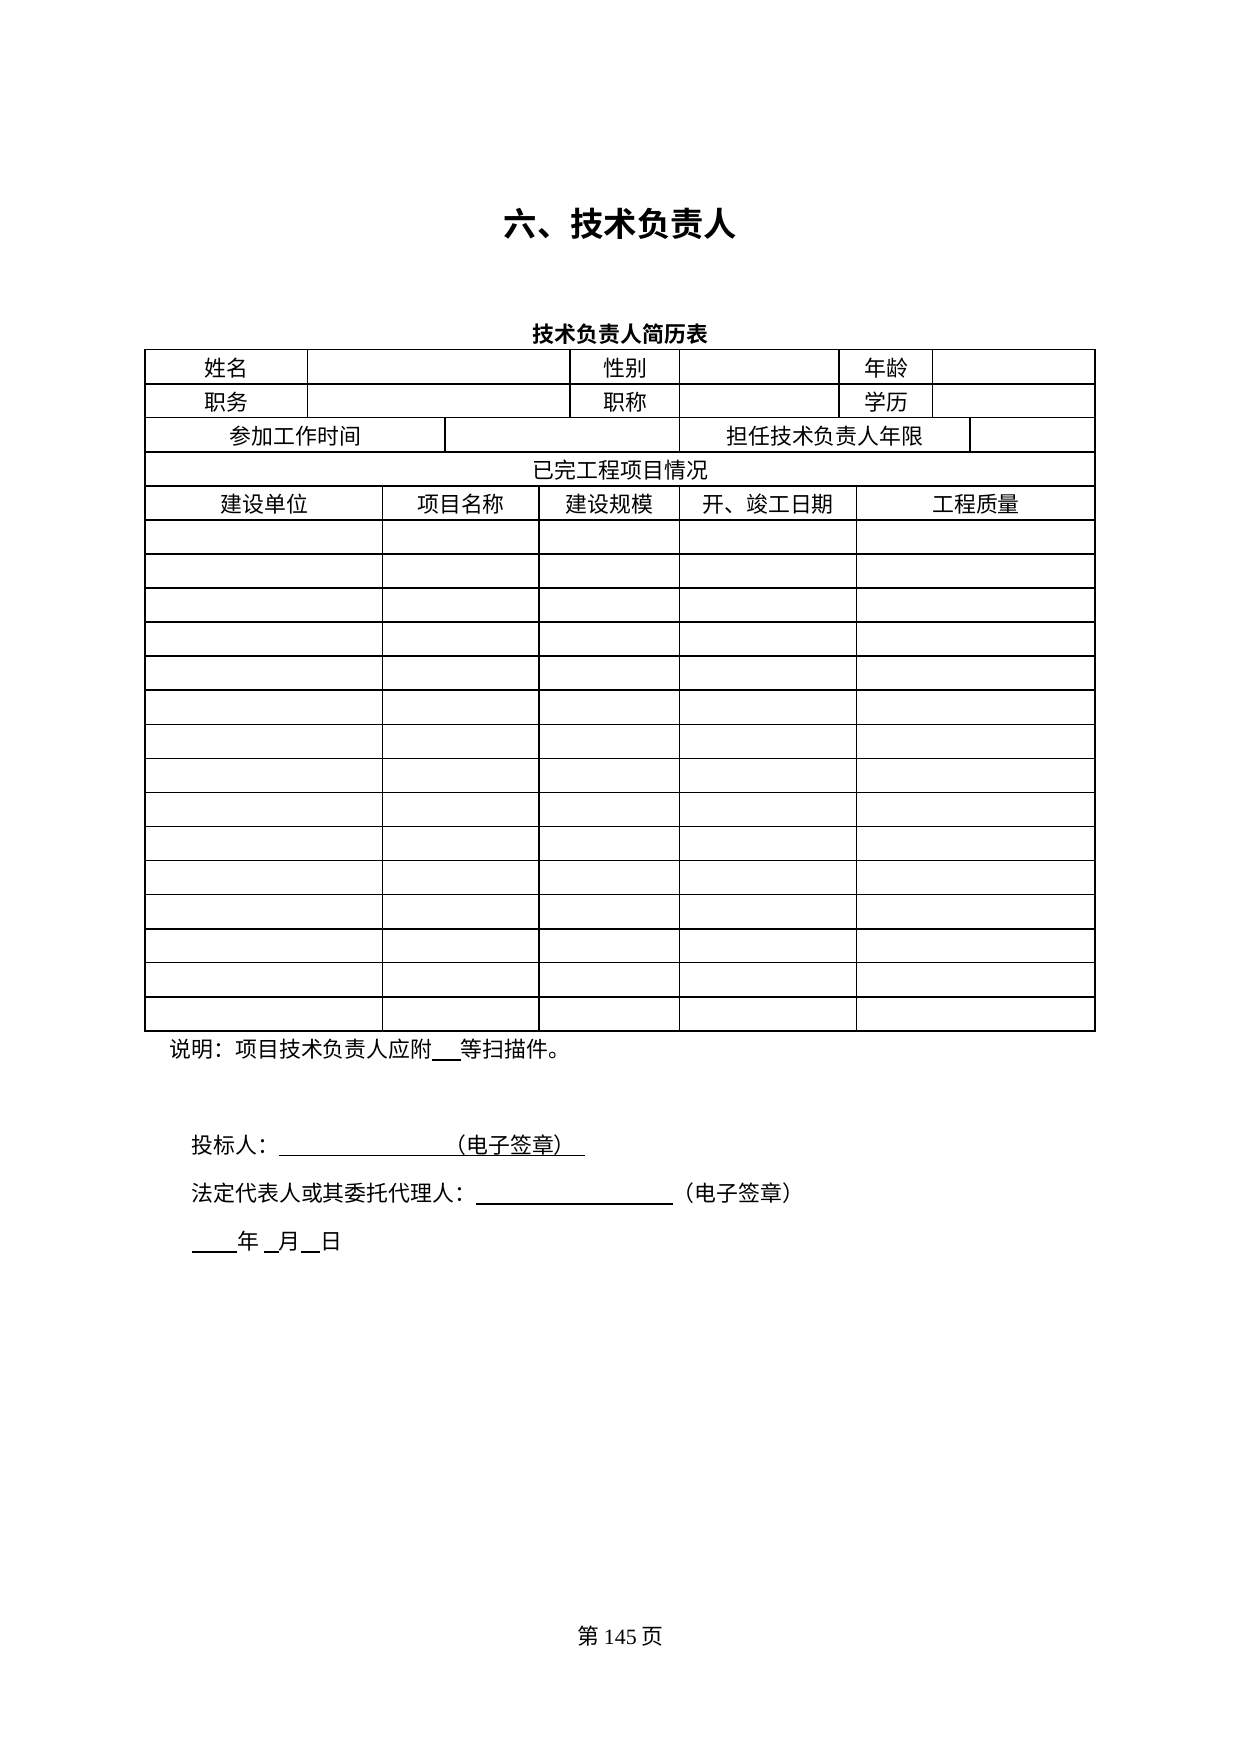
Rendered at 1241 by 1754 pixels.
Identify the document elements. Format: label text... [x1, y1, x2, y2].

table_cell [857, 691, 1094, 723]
text 技术负责人简历表 [148, 316, 1092, 349]
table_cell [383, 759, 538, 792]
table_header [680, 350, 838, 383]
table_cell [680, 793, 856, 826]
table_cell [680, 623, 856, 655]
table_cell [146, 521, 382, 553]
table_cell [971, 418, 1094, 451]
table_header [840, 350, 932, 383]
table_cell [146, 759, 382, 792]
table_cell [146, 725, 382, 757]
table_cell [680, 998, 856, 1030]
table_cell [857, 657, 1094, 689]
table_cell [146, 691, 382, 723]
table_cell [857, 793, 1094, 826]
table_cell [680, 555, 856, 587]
text 年 月 日 [148, 1224, 1092, 1256]
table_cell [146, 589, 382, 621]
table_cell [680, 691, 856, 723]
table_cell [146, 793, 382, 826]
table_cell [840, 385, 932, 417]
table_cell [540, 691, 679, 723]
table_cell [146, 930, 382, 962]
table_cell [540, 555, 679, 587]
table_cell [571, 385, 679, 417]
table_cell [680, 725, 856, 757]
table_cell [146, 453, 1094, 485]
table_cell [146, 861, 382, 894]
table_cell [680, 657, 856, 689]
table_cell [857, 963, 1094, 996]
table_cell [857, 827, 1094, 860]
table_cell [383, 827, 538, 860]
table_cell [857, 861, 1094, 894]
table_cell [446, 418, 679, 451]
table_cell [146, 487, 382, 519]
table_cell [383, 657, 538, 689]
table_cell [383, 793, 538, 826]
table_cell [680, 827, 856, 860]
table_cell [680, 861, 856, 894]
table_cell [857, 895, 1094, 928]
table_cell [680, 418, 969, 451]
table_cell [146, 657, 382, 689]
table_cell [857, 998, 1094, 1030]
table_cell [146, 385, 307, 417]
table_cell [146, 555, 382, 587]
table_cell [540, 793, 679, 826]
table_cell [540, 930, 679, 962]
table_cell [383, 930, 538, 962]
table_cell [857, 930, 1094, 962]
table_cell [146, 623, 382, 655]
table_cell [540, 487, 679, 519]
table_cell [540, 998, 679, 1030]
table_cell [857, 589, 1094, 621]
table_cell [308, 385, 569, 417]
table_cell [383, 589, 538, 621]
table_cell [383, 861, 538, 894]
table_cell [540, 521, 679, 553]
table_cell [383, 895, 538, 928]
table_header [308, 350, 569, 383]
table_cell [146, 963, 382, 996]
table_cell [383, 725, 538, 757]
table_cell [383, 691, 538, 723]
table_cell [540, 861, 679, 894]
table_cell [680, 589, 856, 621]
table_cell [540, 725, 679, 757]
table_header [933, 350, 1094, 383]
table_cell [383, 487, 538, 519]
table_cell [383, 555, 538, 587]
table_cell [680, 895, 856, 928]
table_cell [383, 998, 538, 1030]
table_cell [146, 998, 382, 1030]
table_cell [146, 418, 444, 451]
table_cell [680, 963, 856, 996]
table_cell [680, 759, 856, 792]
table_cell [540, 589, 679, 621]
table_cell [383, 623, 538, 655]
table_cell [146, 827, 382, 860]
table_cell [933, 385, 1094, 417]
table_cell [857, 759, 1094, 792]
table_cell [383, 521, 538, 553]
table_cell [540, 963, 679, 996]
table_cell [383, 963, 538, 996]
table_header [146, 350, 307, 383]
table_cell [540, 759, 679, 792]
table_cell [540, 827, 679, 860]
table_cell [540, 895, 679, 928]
text 投标人： （电子签章） [148, 1127, 1092, 1160]
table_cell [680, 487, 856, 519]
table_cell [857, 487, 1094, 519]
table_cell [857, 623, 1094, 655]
text 法定代表人或其委托代理人： （电子签章） [148, 1176, 1092, 1208]
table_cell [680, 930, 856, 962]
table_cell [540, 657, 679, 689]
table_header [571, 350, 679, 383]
text 说明：项目技术负责人应附 等扫描件。 [148, 1032, 1092, 1064]
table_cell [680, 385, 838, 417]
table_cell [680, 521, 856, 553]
subtitle 六、技术负责人 [148, 189, 1092, 254]
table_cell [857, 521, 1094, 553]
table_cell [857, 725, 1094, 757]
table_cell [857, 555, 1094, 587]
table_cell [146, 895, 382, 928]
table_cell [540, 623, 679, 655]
